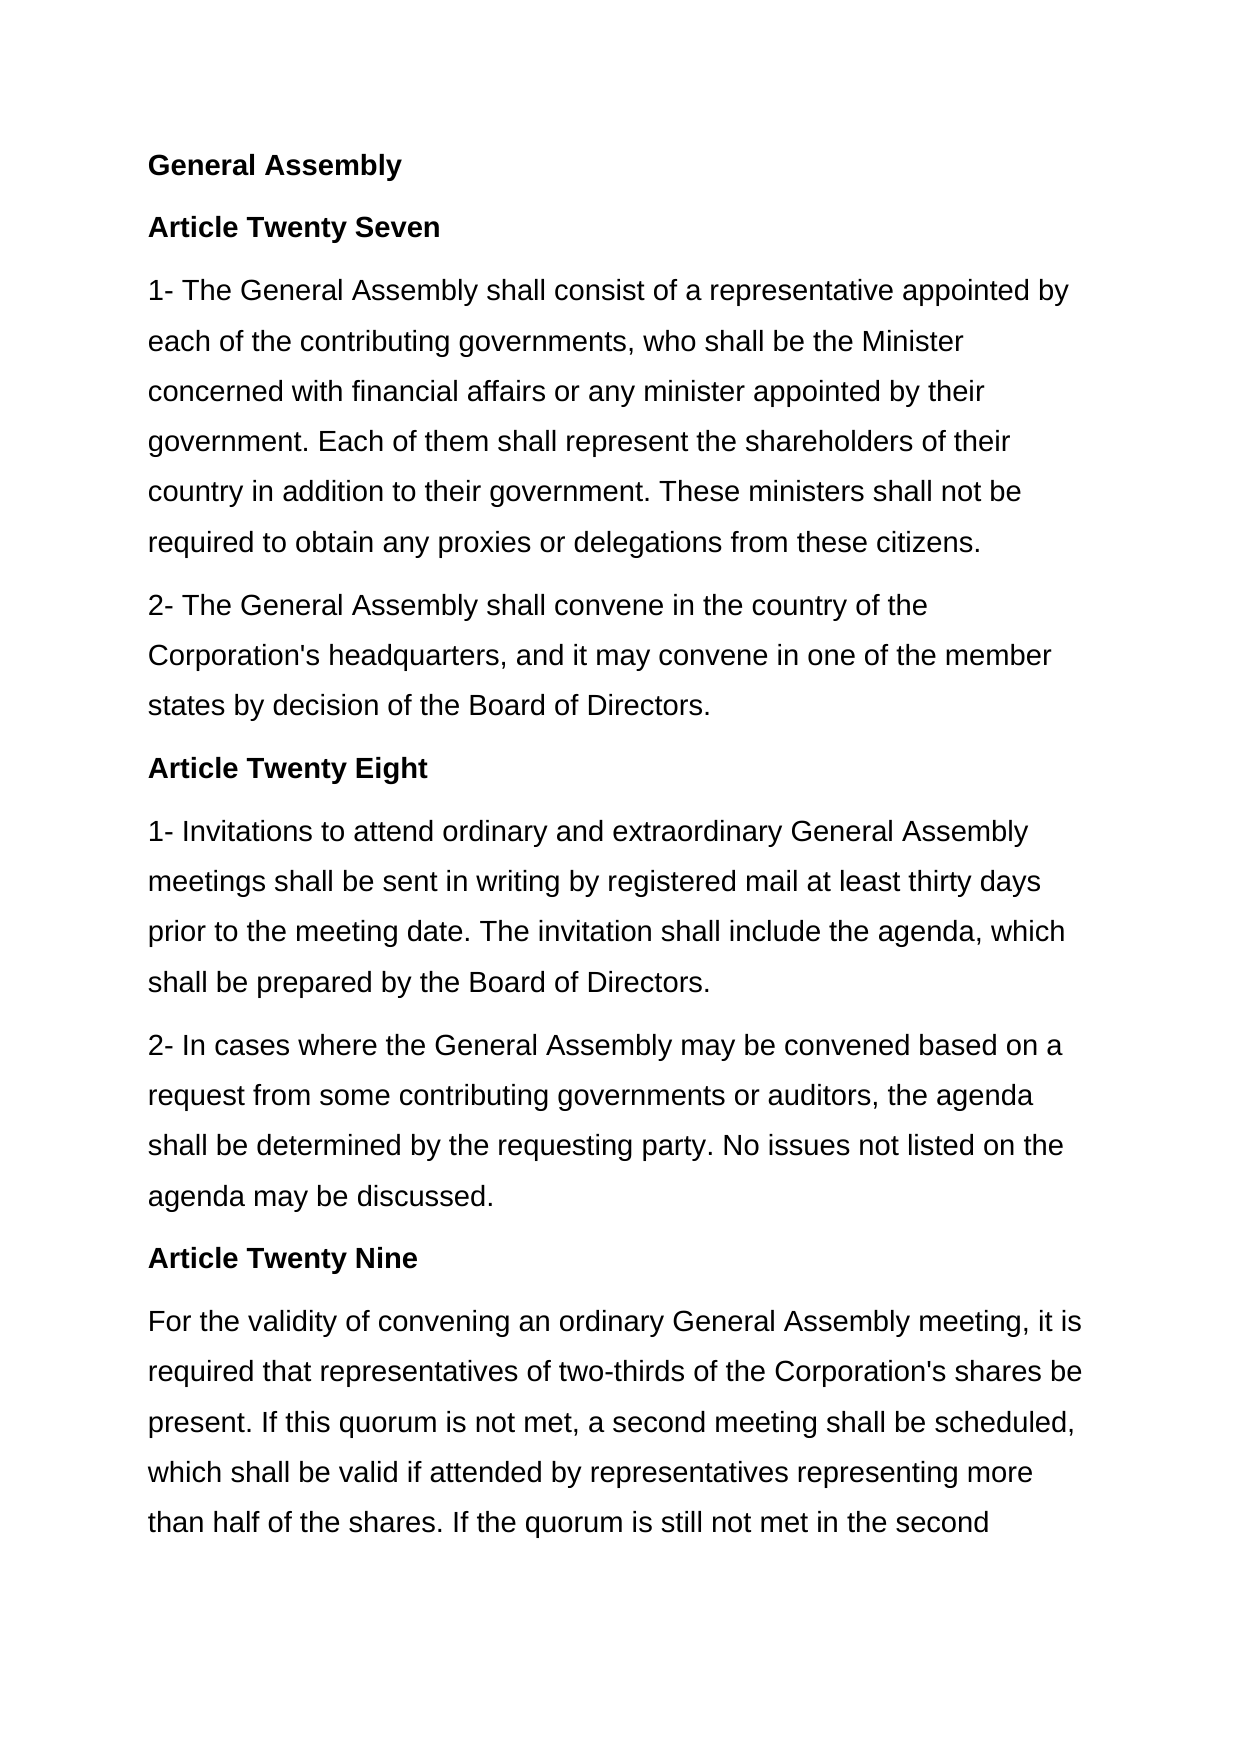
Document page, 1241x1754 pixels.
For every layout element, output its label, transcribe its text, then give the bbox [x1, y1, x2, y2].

text Article Twenty Seven [148, 210, 1093, 244]
text 2- In cases where the General Assembly may be convened based on a request from some contributing governments or auditors, the agenda shall be determined by the requesting party. No issues not listed on the agenda may be discussed. [148, 1028, 1093, 1212]
text 1- The General Assembly shall consist of a representative appointed by each of the contributing governments, who shall be the Minister concerned with financial affairs or any minister appointed by their government. Each of them shall represent the shareholders of their country in addition to their government. These ministers shall not be required to obtain any proxies or delegations from these citizens. [148, 273, 1093, 558]
text 2- The General Assembly shall convene in the country of the Corporation's headquarters, and it may convene in one of the member states by decision of the Board of Directors. [148, 588, 1093, 722]
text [148, 1304, 1093, 1539]
text Article Twenty Eight [148, 751, 1093, 784]
text 1- Invitations to attend ordinary and extraordinary General Assembly meetings shall be sent in writing by registered mail at least thirty days prior to the meeting date. The invitation shall include the agenda, which shall be prepared by the Board of Directors. [148, 814, 1093, 998]
text Article Twenty Nine [148, 1241, 1093, 1275]
text General Assembly [148, 148, 1093, 181]
